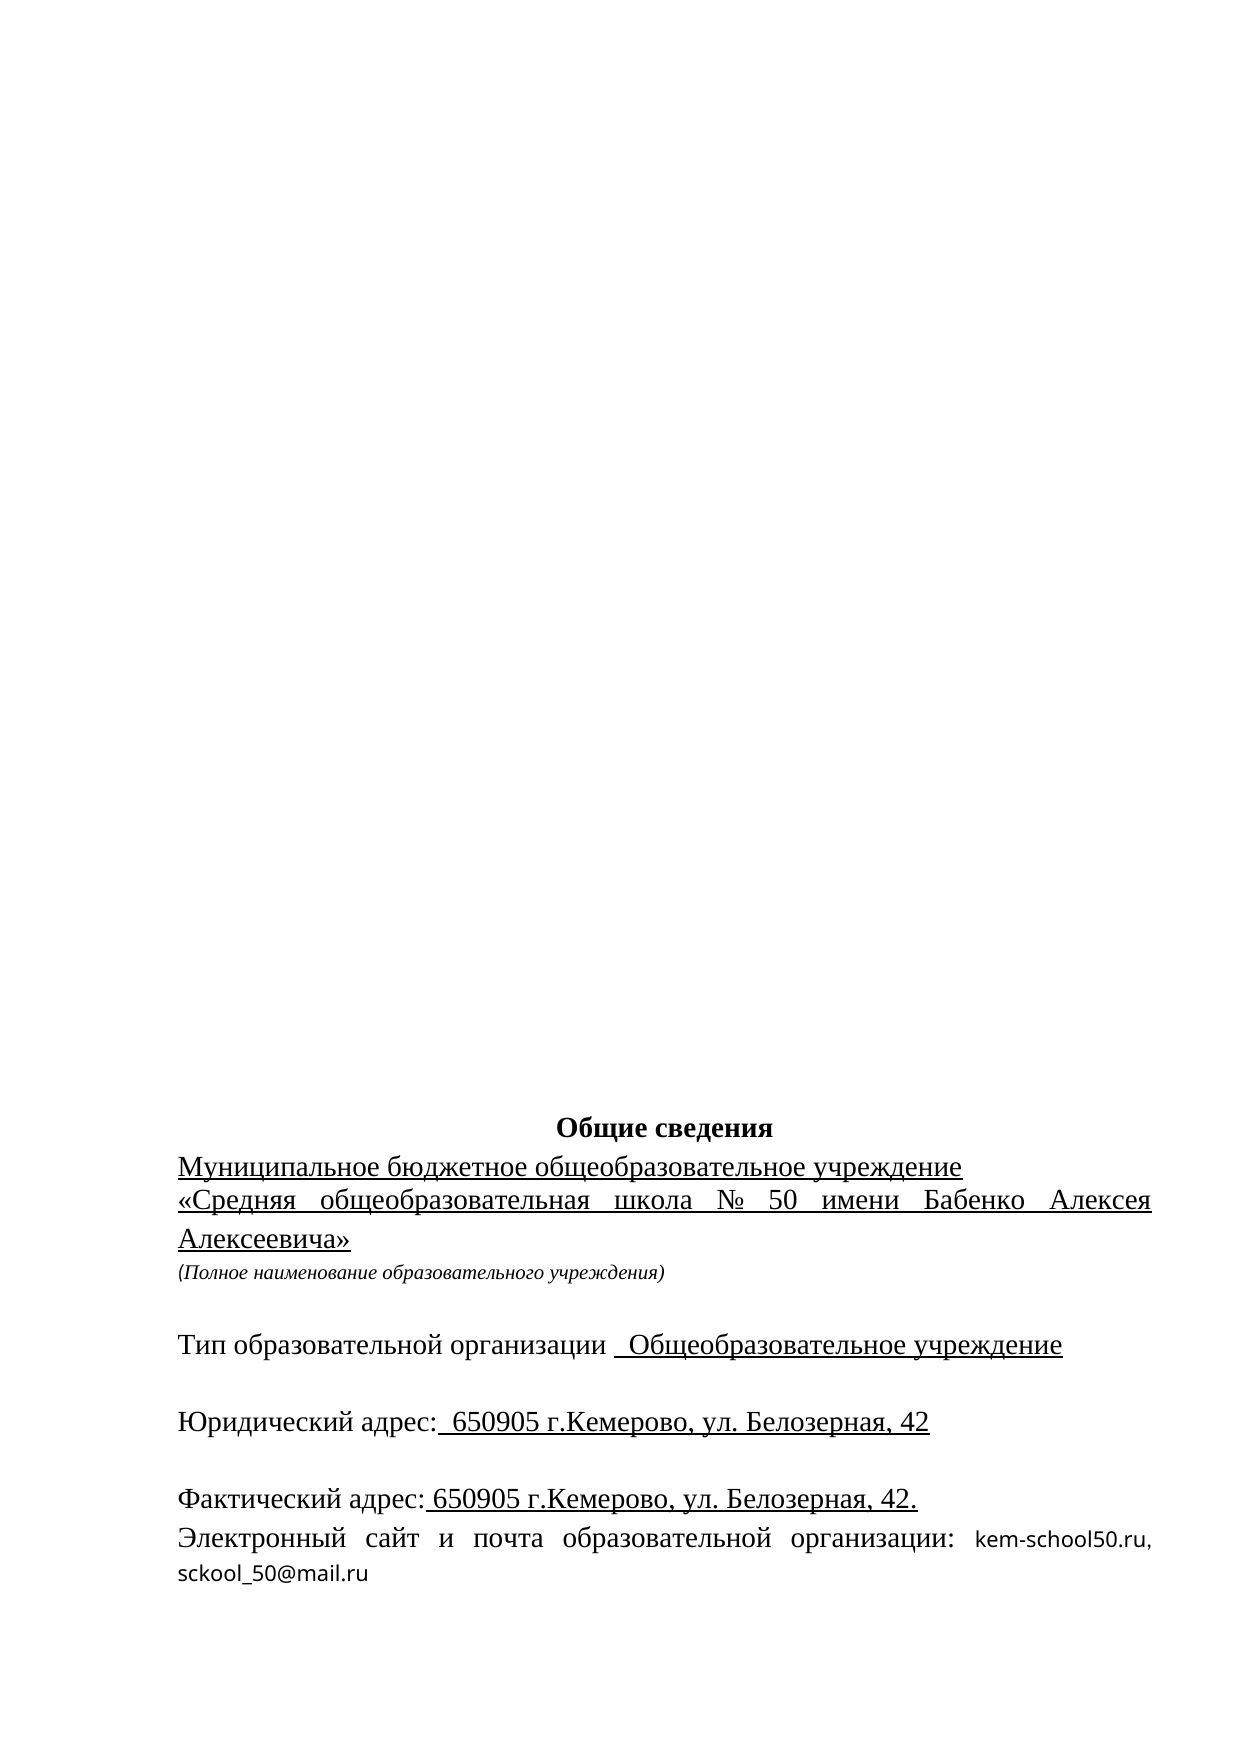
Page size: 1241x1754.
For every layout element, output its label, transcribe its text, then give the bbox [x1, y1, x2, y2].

text Фактический адрес: 650905 г.Кемерово, ул. Белозерная, 42. [177, 1481, 1152, 1515]
text «Средняя общеобразовательная школа № 50 имени Бабенко Алексея Алексеевича» [177, 1212, 1152, 1254]
text Юридический адрес: 650905 г.Кемерово, ул. Белозерная, 42 [177, 1404, 1152, 1438]
text Общие сведения [177, 1110, 1152, 1144]
text (Полное наименование образовательного учреждения) [177, 1259, 1152, 1285]
text Муниципальное бюджетное общеобразовательное учреждение [177, 1149, 1154, 1182]
text Электронный сайт и почта образовательной организации: kem-school50.ru, sckool_50@mail.ru [177, 1520, 1152, 1588]
text Тип образовательной организации Общеобразовательное учреждение [177, 1327, 1152, 1361]
text «Средняя общеобразовательная школа № 50 имени Бабенко Алексея Алексеевича» [177, 1182, 1152, 1211]
